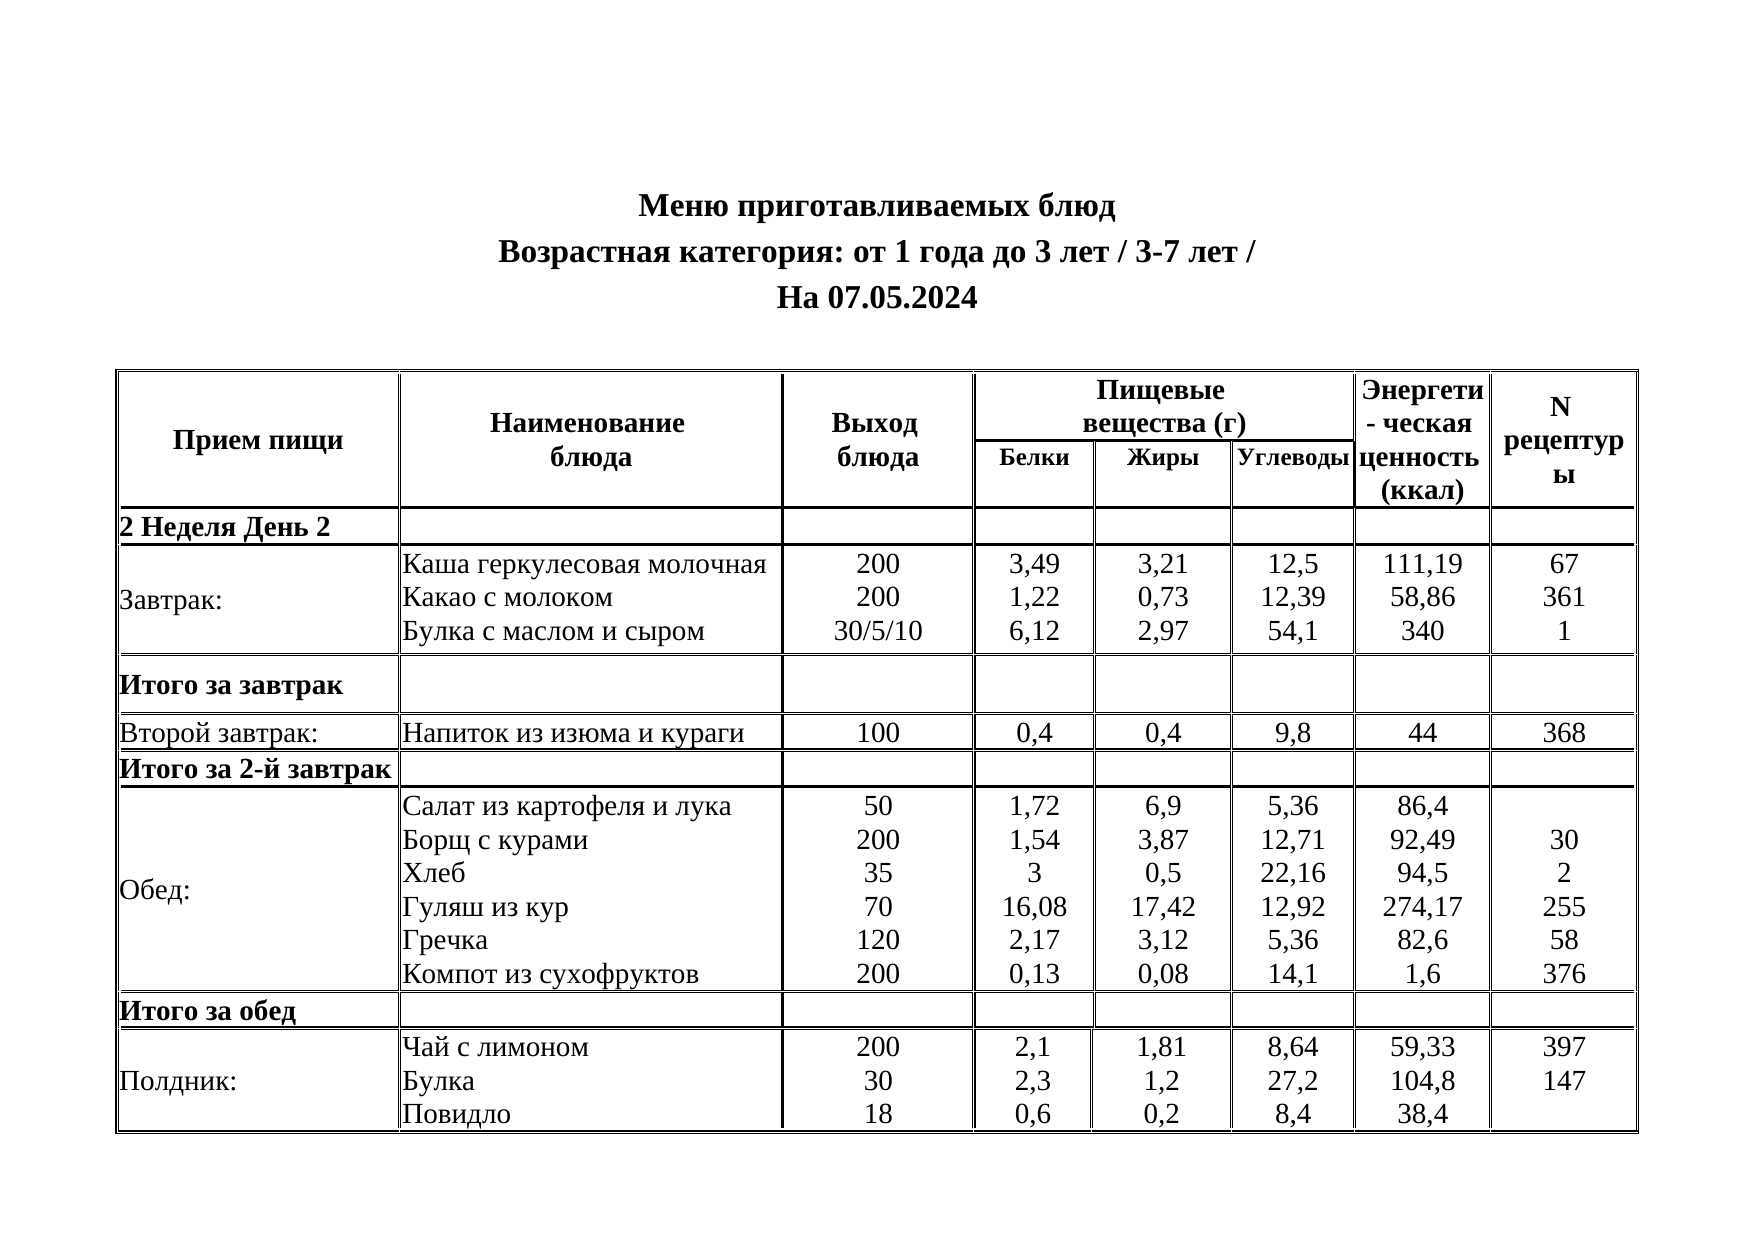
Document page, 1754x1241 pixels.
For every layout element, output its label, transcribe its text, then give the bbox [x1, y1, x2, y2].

table_cell [784, 656, 972, 711]
table_cell 8,64 27,2 8,4 [1231, 1030, 1354, 1130]
table_cell Полдник: [119, 1026, 400, 1130]
table_cell [1233, 509, 1353, 543]
table_cell [401, 656, 781, 711]
table_cell [1356, 752, 1489, 785]
table_cell 1,72 1,54 3 16,08 2,17 0,13 [976, 788, 1093, 989]
table_cell 3,49 1,22 6,12 [976, 546, 1093, 652]
table_cell 0,4 [1096, 715, 1230, 748]
table_cell Напиток из изюма и кураги [401, 715, 781, 748]
table_cell Углеводы [1233, 442, 1353, 506]
table_header N рецептуры [1491, 372, 1636, 506]
table_header Энергети- ческая ценность (ккал) [1355, 372, 1491, 506]
text На 07.05.2024 [118, 277, 1636, 316]
table_cell [784, 993, 972, 1026]
table_cell [1356, 509, 1489, 543]
table_cell [1096, 656, 1230, 711]
table_cell Завтрак: [117, 543, 398, 652]
table_cell [976, 656, 1093, 711]
table_cell 30 2 255 58 376 [1492, 785, 1636, 989]
table_cell 9,8 [1233, 715, 1353, 748]
table_cell 2,1 2,3 0,6 [974, 1030, 1091, 1130]
table_cell Итого за завтрак [119, 653, 398, 711]
table_cell [1096, 509, 1230, 543]
table_cell [401, 509, 781, 543]
table_header Прием пищи [119, 372, 400, 506]
table_cell Итого за 2-й завтрак [119, 748, 398, 785]
table_cell 0,4 [976, 715, 1093, 748]
table_cell Обед: [119, 785, 398, 989]
table_cell [1233, 993, 1353, 1026]
table_cell [1233, 752, 1353, 785]
table_cell Чай с лимоном Булка Повидло [400, 1030, 782, 1130]
table_cell Второй завтрак: [119, 711, 398, 748]
table_cell 50 200 35 70 120 200 [784, 788, 972, 989]
table_cell [1492, 990, 1636, 1026]
table_cell 200 200 30/5/10 [784, 546, 972, 652]
table_cell [1096, 752, 1230, 785]
table_cell [976, 993, 1093, 1026]
table_cell 86,4 92,49 94,5 274,17 82,6 1,6 [1356, 788, 1489, 989]
table_cell 67 361 1 [1492, 543, 1637, 652]
table_cell Белки [976, 442, 1093, 506]
table_cell [784, 752, 972, 785]
table_cell Каша геркулесовая молочная Какао с молоком Булка с маслом и сыром [401, 546, 781, 652]
table_cell 59,33 104,8 38,4 [1355, 1030, 1491, 1130]
table_cell 100 [784, 715, 972, 748]
table_cell [401, 752, 781, 785]
text Возрастная категория: от 1 года до 3 лет / 3-7 лет / [118, 231, 1636, 269]
table_cell [976, 509, 1093, 543]
table_cell 6,9 3,87 0,5 17,42 3,12 0,08 [1096, 788, 1230, 989]
table_cell 2 Неделя День 2 [119, 506, 398, 543]
table_header Выход блюда [782, 370, 974, 506]
table_cell [1492, 748, 1636, 785]
table_cell 3,21 0,73 2,97 [1096, 546, 1230, 652]
table_cell Салат из картофеля и лука Борщ с курами Хлеб Гуляш из кур Гречка Компот из сухофруктов [401, 788, 781, 989]
table_cell 397 147 [1491, 1026, 1636, 1130]
table_cell [1356, 993, 1489, 1026]
table_cell [401, 993, 781, 1026]
table_cell 12,5 12,39 54,1 [1233, 546, 1353, 652]
table_cell 111,19 58,86 340 [1356, 546, 1489, 652]
table_cell [784, 509, 972, 543]
text Меню приготавливаемых блюд [118, 185, 1636, 223]
table_cell 5,36 12,71 22,16 12,92 5,36 14,1 [1233, 788, 1353, 989]
table_header Наименование блюда [400, 372, 782, 506]
table_cell [1096, 993, 1230, 1026]
table_cell [1492, 506, 1636, 543]
table_cell 200 30 18 [782, 1026, 974, 1130]
table_cell [1492, 653, 1636, 711]
table_cell 368 [1492, 711, 1636, 748]
table_header Пищевые вещества (г) [974, 372, 1354, 439]
table_cell Итого за обед [119, 990, 398, 1026]
table_cell [1356, 656, 1489, 711]
table_cell 44 [1356, 715, 1489, 748]
table_cell 1,81 1,2 0,2 [1091, 1030, 1231, 1130]
table_cell [1233, 656, 1353, 711]
table_cell [976, 752, 1093, 785]
table_cell Жиры [1096, 442, 1230, 506]
